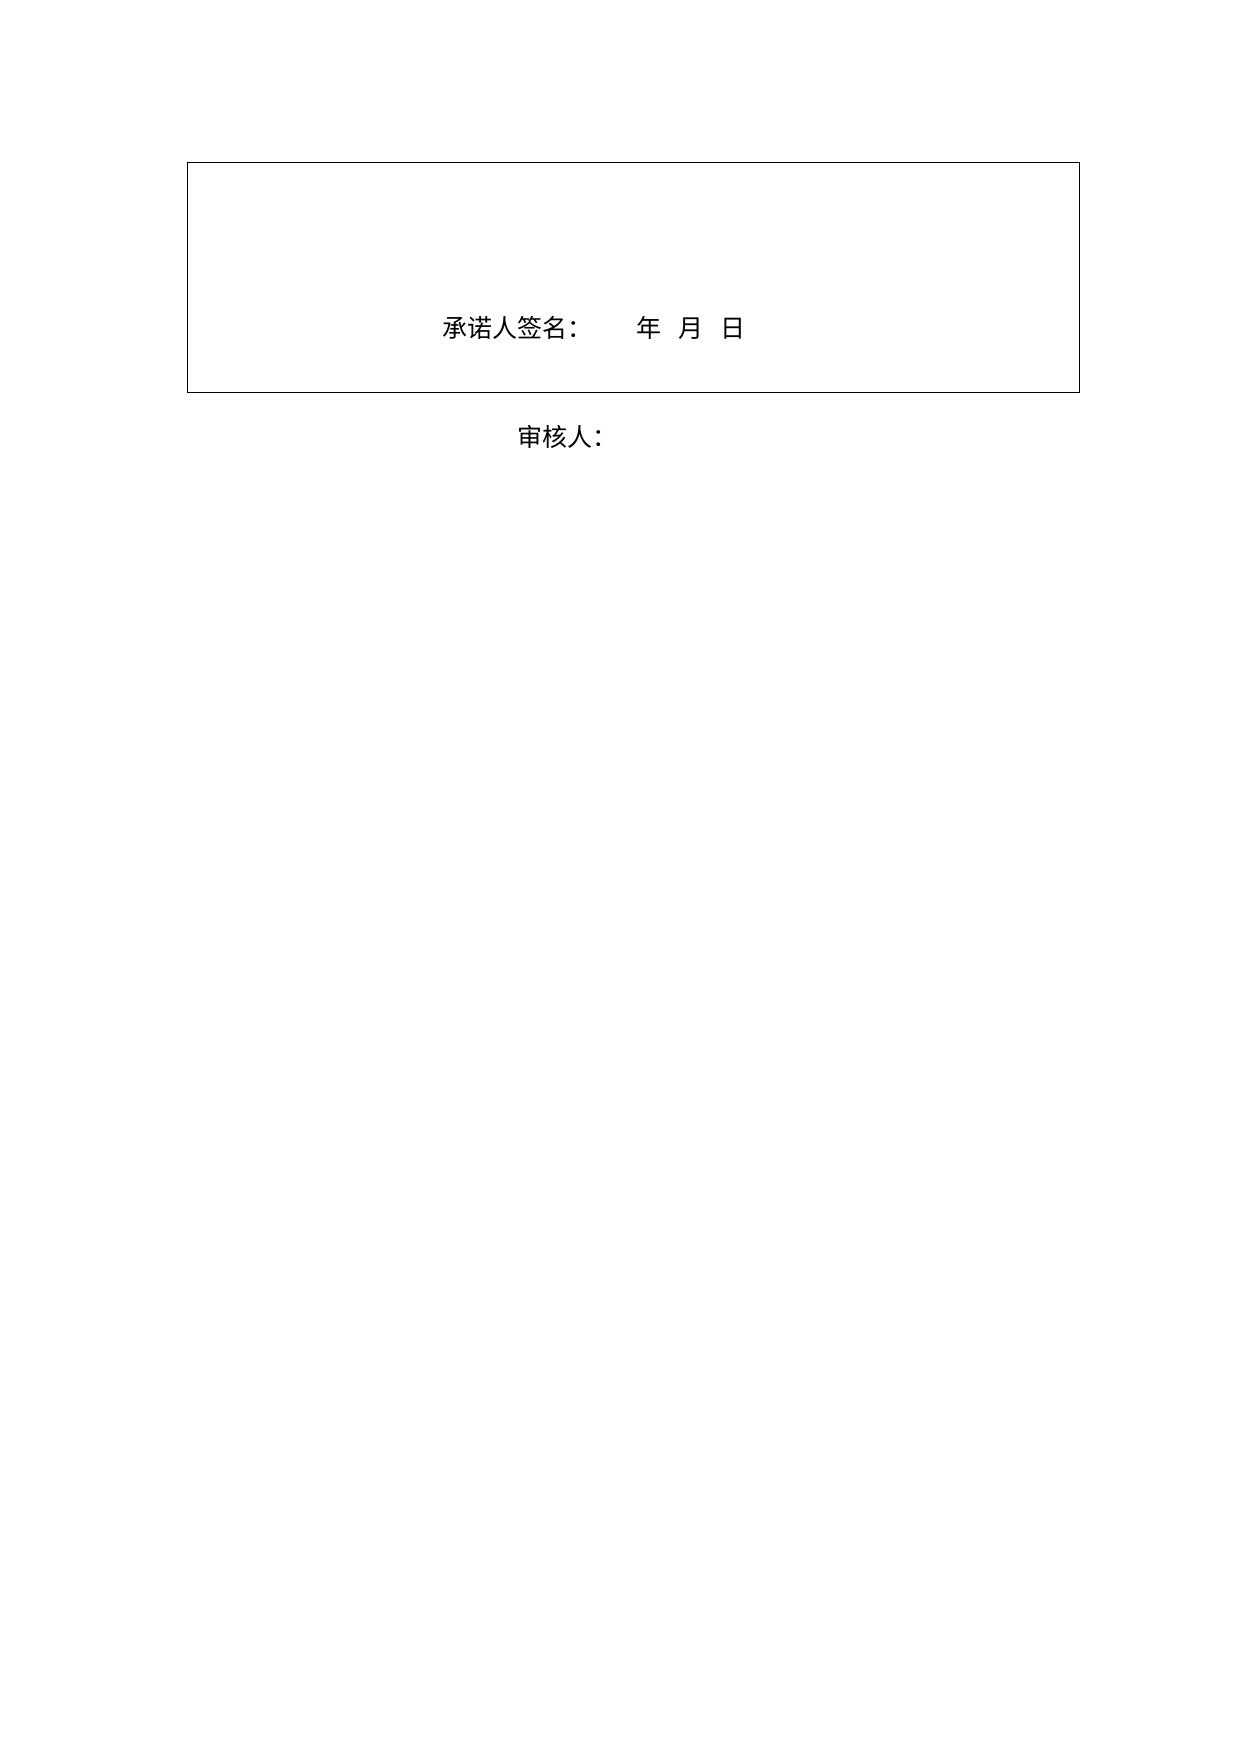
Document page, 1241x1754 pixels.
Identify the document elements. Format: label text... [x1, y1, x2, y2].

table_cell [188, 163, 1079, 392]
table_cell 审核人： [187, 393, 1079, 477]
